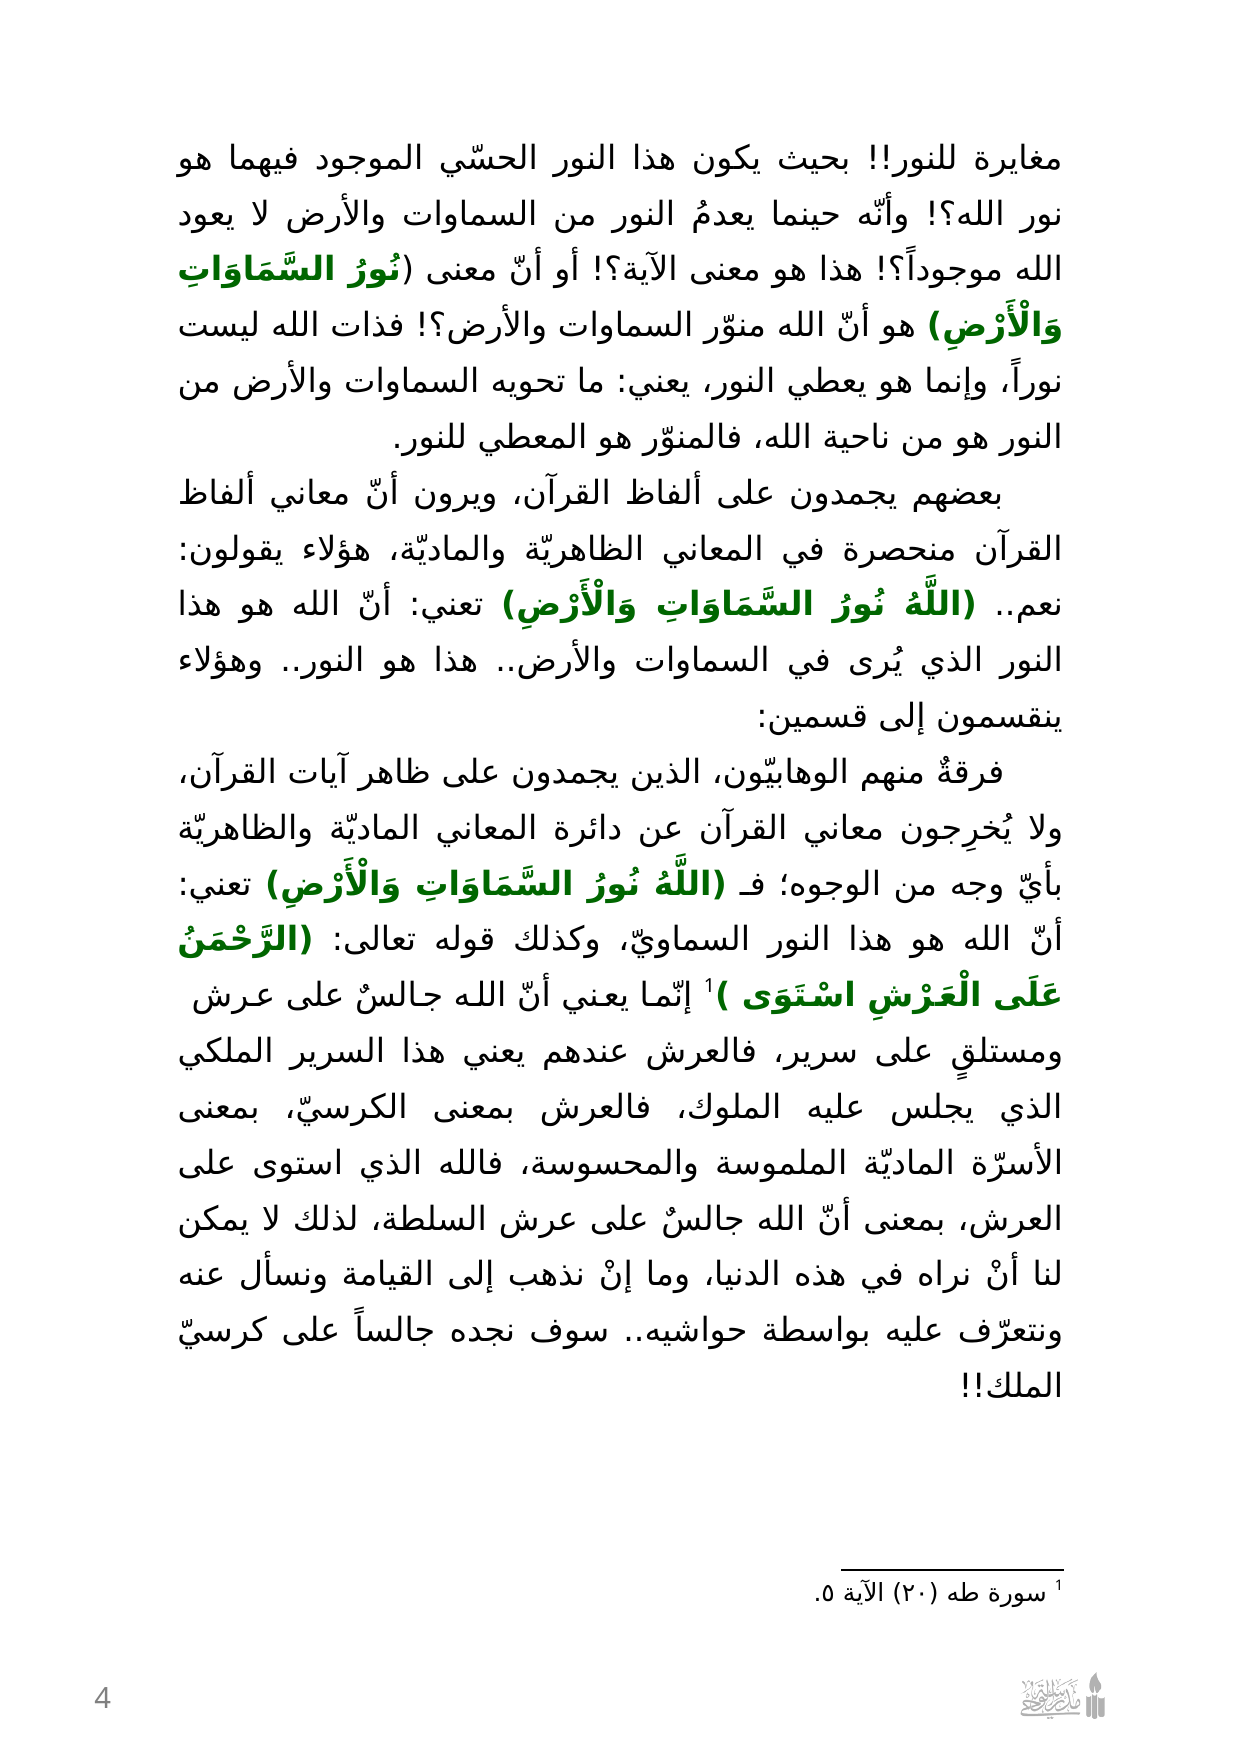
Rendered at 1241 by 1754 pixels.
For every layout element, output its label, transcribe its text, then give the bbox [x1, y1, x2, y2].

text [177, 136, 1063, 471]
text فرقةٌ منهم الوهابيّون، الذين يجمدون على ظاهر آيات القرآن، ولا يُخرِجون معاني القرآن عن دائرة المعاني الماديّة والظاهريّة بأيّ وجه من الوجوه؛ فـ (اللَّهُ نُورُ السَّمَاوَاتِ وَالْأَرْضِ) تعني: أنّ الله هو هذا النور السماويّ، وكذلك قوله تعالى: (الرَّحْمَنُ عَلَى الْعَرْشِ اسْتَوَى ) إنّما يعني أنّ الله جالسٌ على عرش ومستلقٍ على سرير، فالعرش عندهم يعني هذا السرير الملكي الذي يجلس عليه الملوك، فالعرش بمعنى الكرسيّ، بمعنى الأسرّة الماديّة الملموسة والمحسوسة، فالله الذي استوى على العرش، بمعنى أنّ الله جالسٌ على عرش السلطة، لذلك لا يمكن لنا أنْ نراه في هذه الدنيا، وما إنْ نذهب إلى القيامة ونسأل عنه ونتعرّف عليه بواسطة حواشيه.. سوف نجده جالساً على كرسيّ الملك!! [177, 750, 1063, 1420]
text بعضهم يجمدون على ألفاظ القرآن، ويرون أنّ معاني ألفاظ القرآن منحصرة في المعاني الظاهريّة والماديّة، هؤلاء يقولون: نعم.. (اللَّهُ نُورُ السَّمَاوَاتِ وَالْأَرْضِ) تعني: أنّ الله هو هذا النور الذي يُرى في السماوات والأرض.. هذا هو النور.. وهؤلاء ينقسمون إلى قسمين: [177, 471, 1063, 750]
picture [1020, 1672, 1105, 1719]
